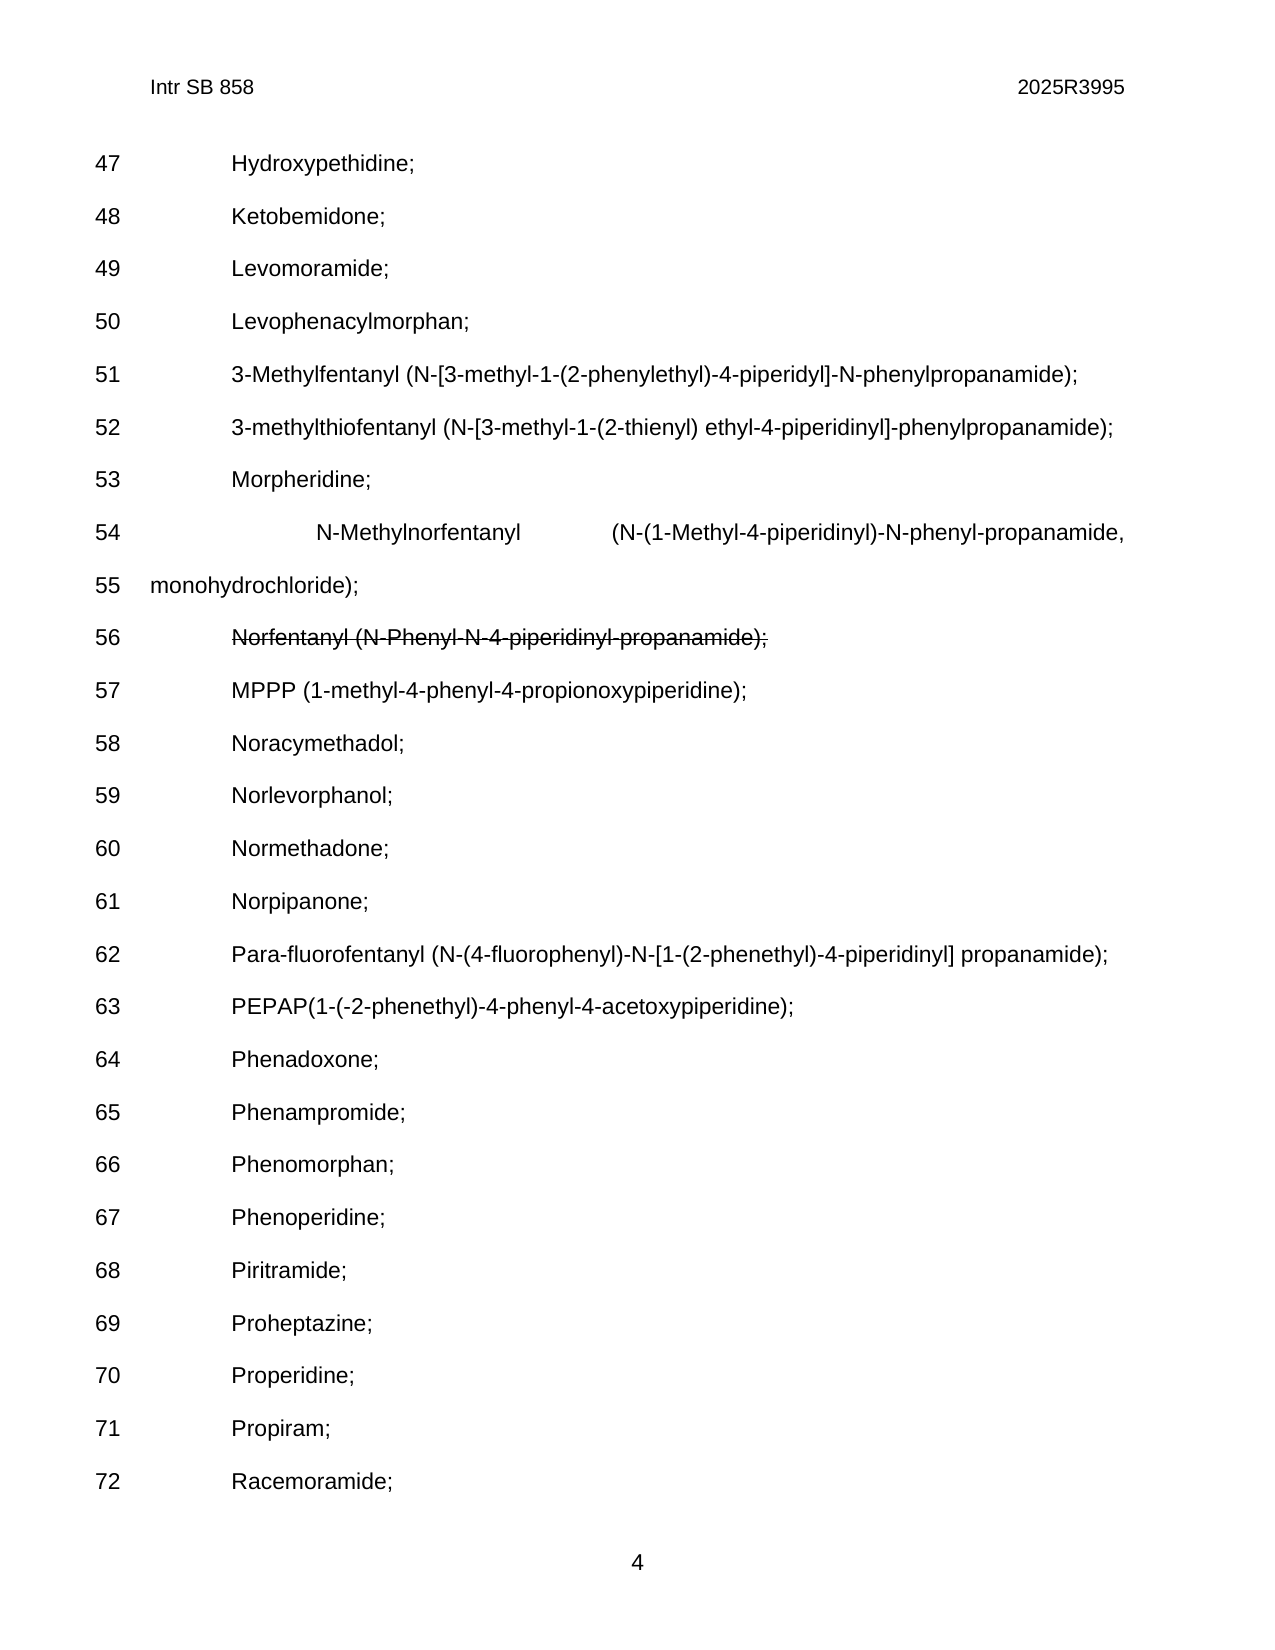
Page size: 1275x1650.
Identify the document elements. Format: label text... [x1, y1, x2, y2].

text 3-methylthiofentanyl (N-[3-methyl-1-(2-thienyl) ethyl-4-piperidinyl]-phenylpropanamide); [150, 413, 1125, 440]
text N-Methylnorfentanyl (N-(1-Methyl-4-piperidinyl)-N-phenyl-propanamide, monohydrochloride); [150, 519, 1125, 598]
text Racemoramide; [150, 1468, 1125, 1494]
text Phenoperidine; [150, 1204, 1125, 1231]
text Piritramide; [150, 1257, 1125, 1283]
text 3-Methylfentanyl (N-[3-methyl-1-(2-phenylethyl)-4-piperidyl]-N-phenylpropanamide); [150, 361, 1125, 387]
text MPPP (1-methyl-4-phenyl-4-propionoxypiperidine); [150, 677, 1125, 703]
text Ketobemidone; [150, 203, 1125, 229]
text Norpipanone; [150, 888, 1125, 914]
text Normethadone; [150, 835, 1125, 862]
text Hydroxypethidine; [150, 150, 1125, 176]
text Propiram; [150, 1415, 1125, 1441]
text Norlevorphanol; [150, 782, 1125, 809]
text Para-fluorofentanyl (N-(4-fluorophenyl)-N-[1-(2-phenethyl)-4-piperidinyl] propanamide); [150, 941, 1125, 967]
text Phenampromide; [150, 1099, 1125, 1125]
text Phenadoxone; [150, 1046, 1125, 1072]
text Levomoramide; [150, 255, 1125, 282]
text Norfentanyl (N-Phenyl-N-4-piperidinyl-propanamide); [150, 624, 1125, 651]
text Noracymethadol; [150, 730, 1125, 756]
text PEPAP(1-(-2-phenethyl)-4-phenyl-4-acetoxypiperidine); [150, 993, 1125, 1020]
text Morpheridine; [150, 466, 1125, 493]
text Properidine; [150, 1362, 1125, 1389]
text Proheptazine; [150, 1309, 1125, 1336]
text Levophenacylmorphan; [150, 308, 1125, 334]
text Phenomorphan; [150, 1151, 1125, 1178]
